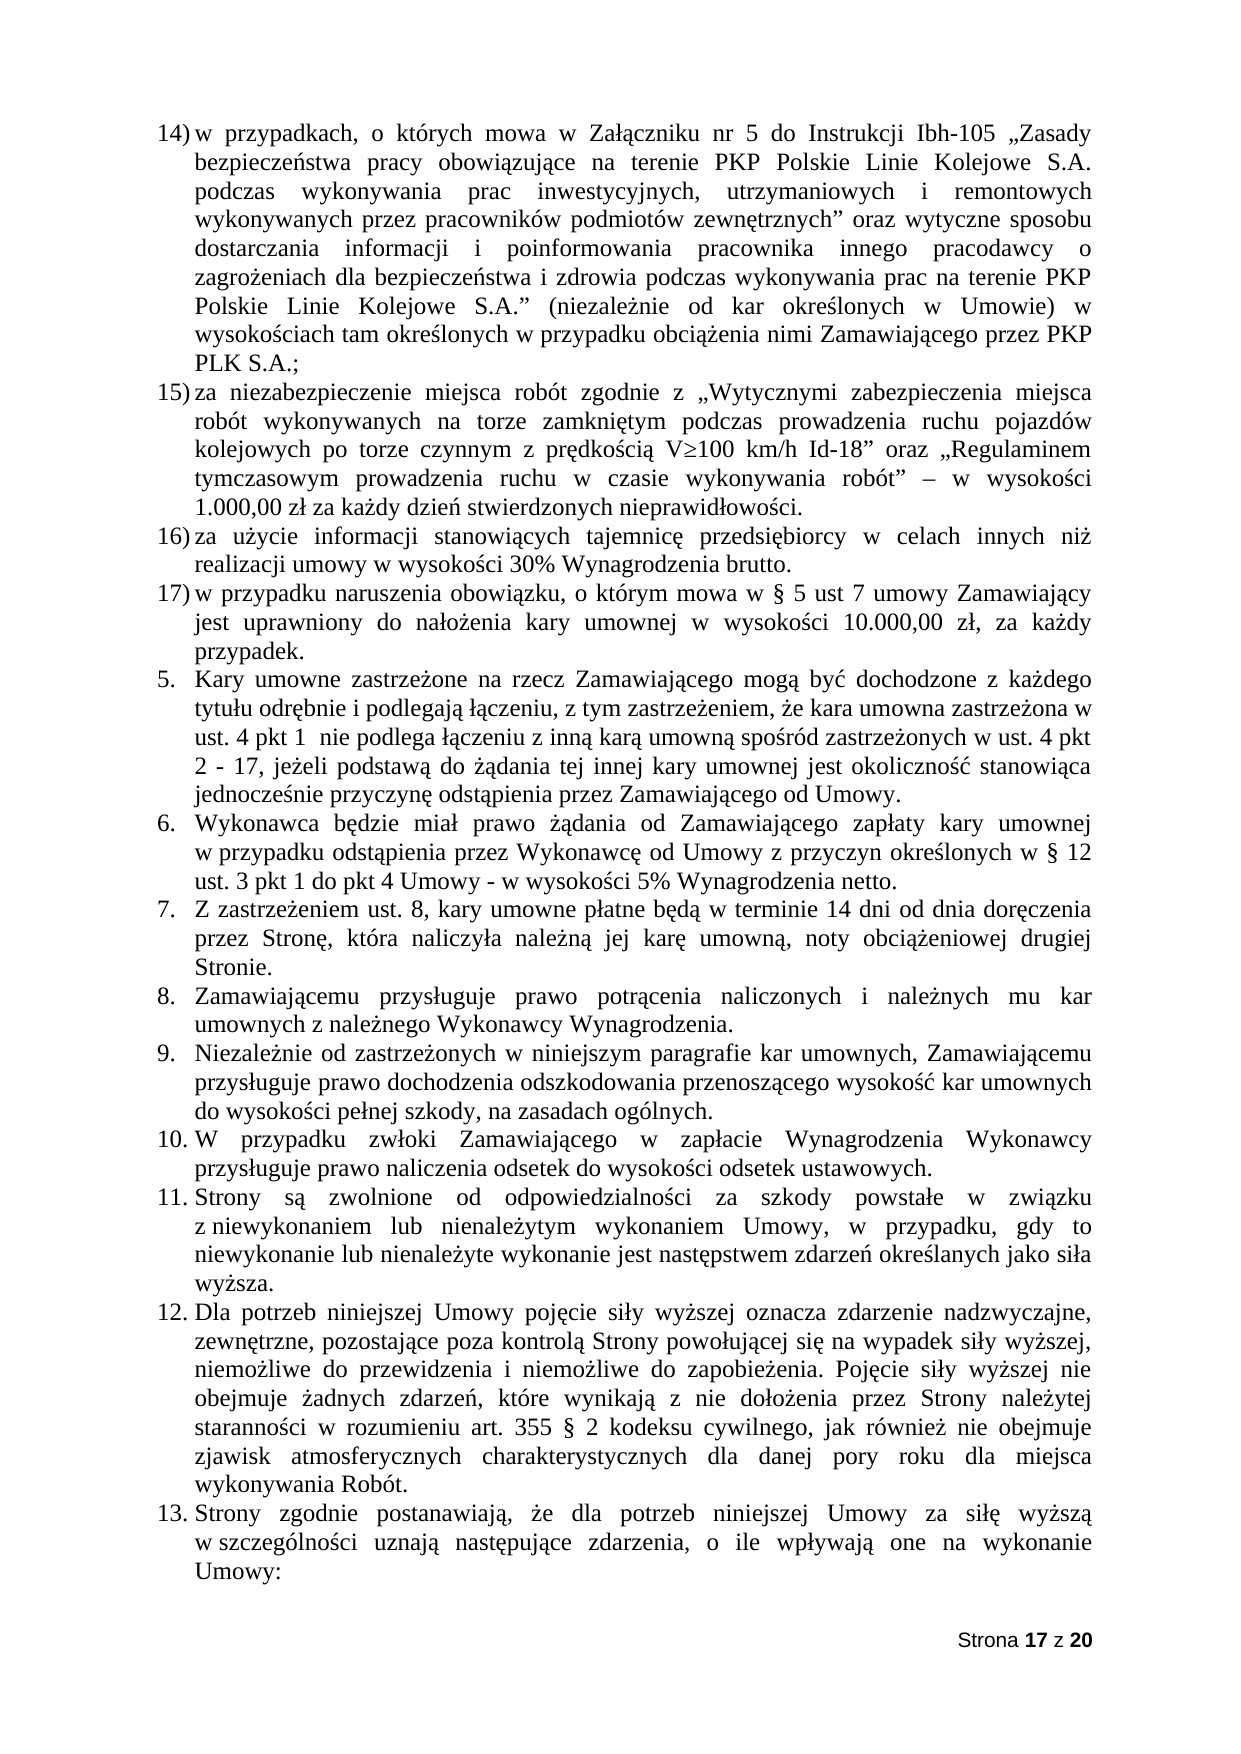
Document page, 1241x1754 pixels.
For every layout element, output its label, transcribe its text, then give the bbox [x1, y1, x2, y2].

list za użycie informacji stanowiących tajemnicę przedsiębiorcy w celach innych niż realizacji umowy w wysokości 30% Wynagrodzenia brutto. [157, 521, 1093, 578]
list Niezależnie od zastrzeżonych w niniejszym paragrafie kar umownych, Zamawiającemu przysługuje prawo dochodzenia odszkodowania przenoszącego wysokość kar umownych do wysokości pełnej szkody, na zasadach ogólnych. [157, 1038, 1093, 1124]
list Z zastrzeżeniem ust. 8, kary umowne płatne będą w terminie 14 dni od dnia doręczenia przez Stronę, która naliczyła należną jej karę umowną, noty obciążeniowej drugiej Stronie. [157, 894, 1093, 981]
list Kary umowne zastrzeżone na rzecz Zamawiającego mogą być dochodzone z każdego tytułu odrębnie i podlegają łączeniu, z tym zastrzeżeniem, że kara umowna zastrzeżona w ust. 4 pkt 1 nie podlega łączeniu z inną karą umowną spośród zastrzeżonych w ust. 4 pkt 2 - 17, jeżeli podstawą do żądania tej innej kary umownej jest okoliczność stanowiąca jednocześnie przyczynę odstąpienia przez Zamawiającego od Umowy. [157, 664, 1093, 808]
list Dla potrzeb niniejszej Umowy pojęcie siły wyższej oznacza zdarzenie nadzwyczajne, zewnętrzne, pozostające poza kontrolą Strony powołującej się na wypadek siły wyższej, niemożliwe do przewidzenia i niemożliwe do zapobieżenia. Pojęcie siły wyższej nie obejmuje żadnych zdarzeń, które wynikają z nie dołożenia przez Strony należytej staranności w rozumieniu art. 355 § 2 kodeksu cywilnego, jak również nie obejmuje zjawisk atmosferycznych charakterystycznych dla danej pory roku dla miejsca wykonywania Robót. [157, 1297, 1093, 1498]
list Strony są zwolnione od odpowiedzialności za szkody powstałe w związku z niewykonaniem lub nienależytym wykonaniem Umowy, w przypadku, gdy to niewykonanie lub nienależyte wykonanie jest następstwem zdarzeń określanych jako siła wyższa. [157, 1182, 1093, 1297]
list Wykonawca będzie miał prawo żądania od Zamawiającego zapłaty kary umownej w przypadku odstąpienia przez Wykonawcę od Umowy z przyczyn określonych w § 12 ust. 3 pkt 1 do pkt 4 Umowy - w wysokości 5% Wynagrodzenia netto. [157, 808, 1093, 894]
list W przypadku zwłoki Zamawiającego w zapłacie Wynagrodzenia Wykonawcy przysługuje prawo naliczenia odsetek do wysokości odsetek ustawowych. [157, 1124, 1093, 1182]
list za niezabezpieczenie miejsca robót zgodnie z „Wytycznymi zabezpieczenia miejsca robót wykonywanych na torze zamkniętym podczas prowadzenia ruchu pojazdów kolejowych po torze czynnym z prędkością V≥100 km/h Id-18” oraz „Regulaminem tymczasowym prowadzenia ruchu w czasie wykonywania robót” – w wysokości 1.000,00 zł za każdy dzień stwierdzonych nieprawidłowości. [157, 377, 1093, 521]
list Zamawiającemu przysługuje prawo potrącenia naliczonych i należnych mu kar umownych z należnego Wykonawcy Wynagrodzenia. [157, 981, 1093, 1038]
list w przypadkach, o których mowa w Załączniku nr 5 do Instrukcji Ibh-105 „Zasady bezpieczeństwa pracy obowiązujące na terenie PKP Polskie Linie Kolejowe S.A. podczas wykonywania prac inwestycyjnych, utrzymaniowych i remontowych wykonywanych przez pracowników podmiotów zewnętrznych” oraz wytyczne sposobu dostarczania informacji i poinformowania pracownika innego pracodawcy o zagrożeniach dla bezpieczeństwa i zdrowia podczas wykonywania prac na terenie PKP Polskie Linie Kolejowe S.A.” (niezależnie od kar określonych w Umowie) w wysokościach tam określonych w przypadku obciążenia nimi Zamawiającego przez PKP PLK S.A.; [157, 118, 1093, 377]
list w przypadku naruszenia obowiązku, o którym mowa w § 5 ust 7 umowy Zamawiający jest uprawniony do nałożenia kary umownej w wysokości 10.000,00 zł, za każdy przypadek. [157, 578, 1093, 664]
list Strony zgodnie postanawiają, że dla potrzeb niniejszej Umowy za siłę wyższą w szczególności uznają następujące zdarzenia, o ile wpływają one na wykonanie Umowy: [157, 1498, 1093, 1584]
